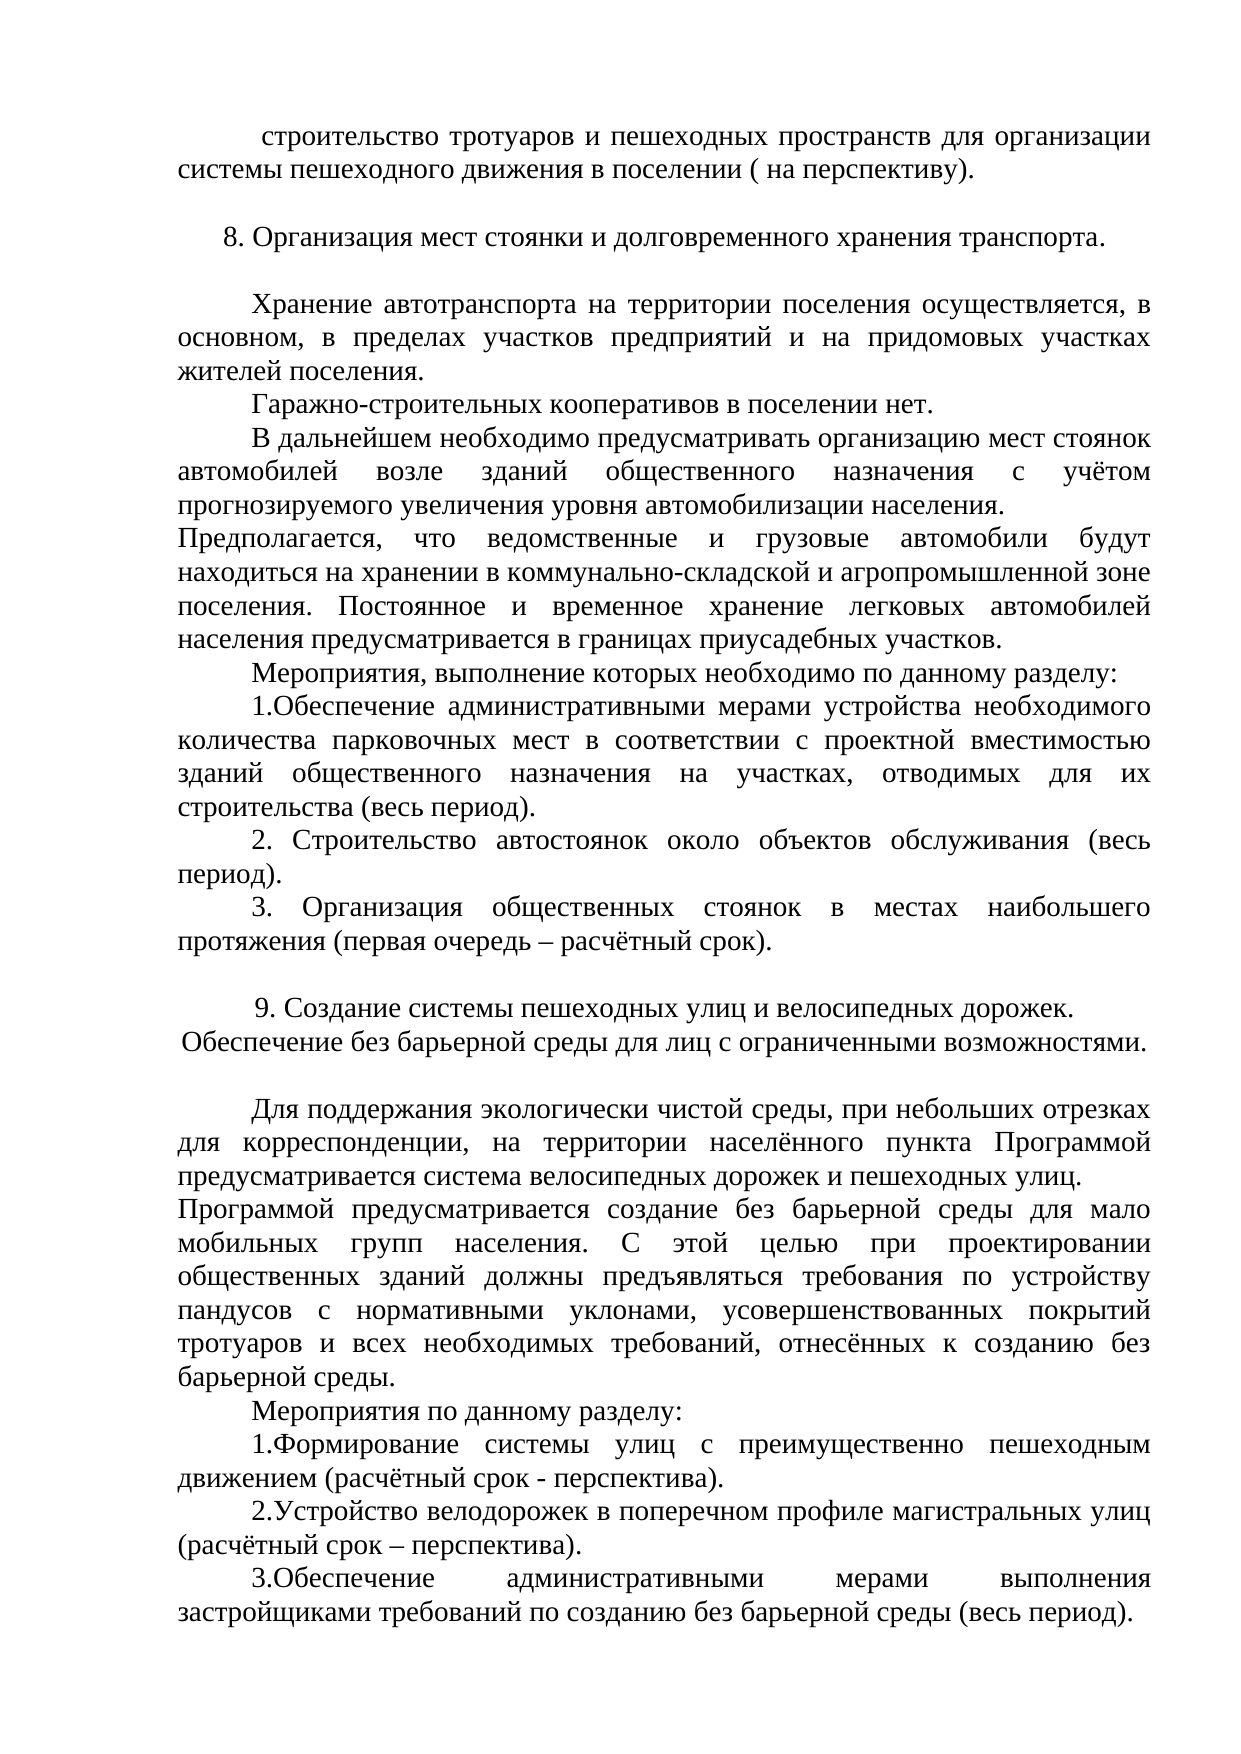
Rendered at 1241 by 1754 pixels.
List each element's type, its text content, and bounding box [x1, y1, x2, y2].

text 2.Устройство велодорожек в поперечном профиле магистральных улиц (расчётный срок – перспектива). [177, 1493, 1152, 1560]
text 3. Организация общественных стоянок в местах наибольшего протяжения (первая очередь – расчётный срок). [177, 889, 1152, 957]
text 8. Организация мест стоянки и долговременного хранения транспорта. [177, 219, 1152, 252]
text Хранение автотранспорта на территории поселения осуществляется, в основном, в пределах участков предприятий и на придомовых участках жителей поселения. [177, 286, 1152, 386]
text Предполагается, что ведомственные и грузовые автомобили будут находиться на хранении в коммунально-складской и агропромышленной зоне поселения. Постоянное и временное хранение легковых автомобилей населения предусматривается в границах приусадебных участков. [177, 521, 1152, 655]
text строительство тротуаров и пешеходных пространств для организации системы пешеходного движения в поселении ( на перспективу). [177, 118, 1152, 185]
text В дальнейшем необходимо предусматривать организацию мест стоянок автомобилей возле зданий общественного назначения с учётом прогнозируемого увеличения уровня автомобилизации населения. [177, 420, 1152, 521]
text 1.Обеспечение административными мерами устройства необходимого количества парковочных мест в соответствии с проектной вместимостью зданий общественного назначения на участках, отводимых для их строительства (весь период). [177, 688, 1152, 822]
text Для поддержания экологически чистой среды, при небольших отрезках для корреспонденции, на территории населённого пункта Программой предусматривается система велосипедных дорожек и пешеходных улиц. [177, 1091, 1152, 1191]
text 3.Обеспечение административными мерами выполнения застройщиками требований по созданию без барьерной среды (весь период). [177, 1560, 1152, 1627]
text Программой предусматривается создание без барьерной среды для мало мобильных групп населения. С этой целью при проектировании общественных зданий должны предъявляться требования по устройству пандусов с нормативными уклонами, усовершенствованных покрытий тротуаров и всех необходимых требований, отнесённых к созданию без барьерной среды. [177, 1191, 1152, 1393]
text 2. Строительство автостоянок около объектов обслуживания (весь период). [177, 822, 1152, 889]
text 1.Формирование системы улиц с преимущественно пешеходным движением (расчётный срок - перспектива). [177, 1426, 1152, 1493]
text Мероприятия, выполнение которых необходимо по данному разделу: [177, 655, 1152, 688]
text Обеспечение без барьерной среды для лиц с ограниченными возможностями. [177, 1024, 1152, 1057]
text 9. Создание системы пешеходных улиц и велосипедных дорожек. [177, 990, 1152, 1024]
text Мероприятия по данному разделу: [177, 1393, 1152, 1426]
text Гаражно-строительных кооперативов в поселении нет. [177, 386, 1152, 420]
